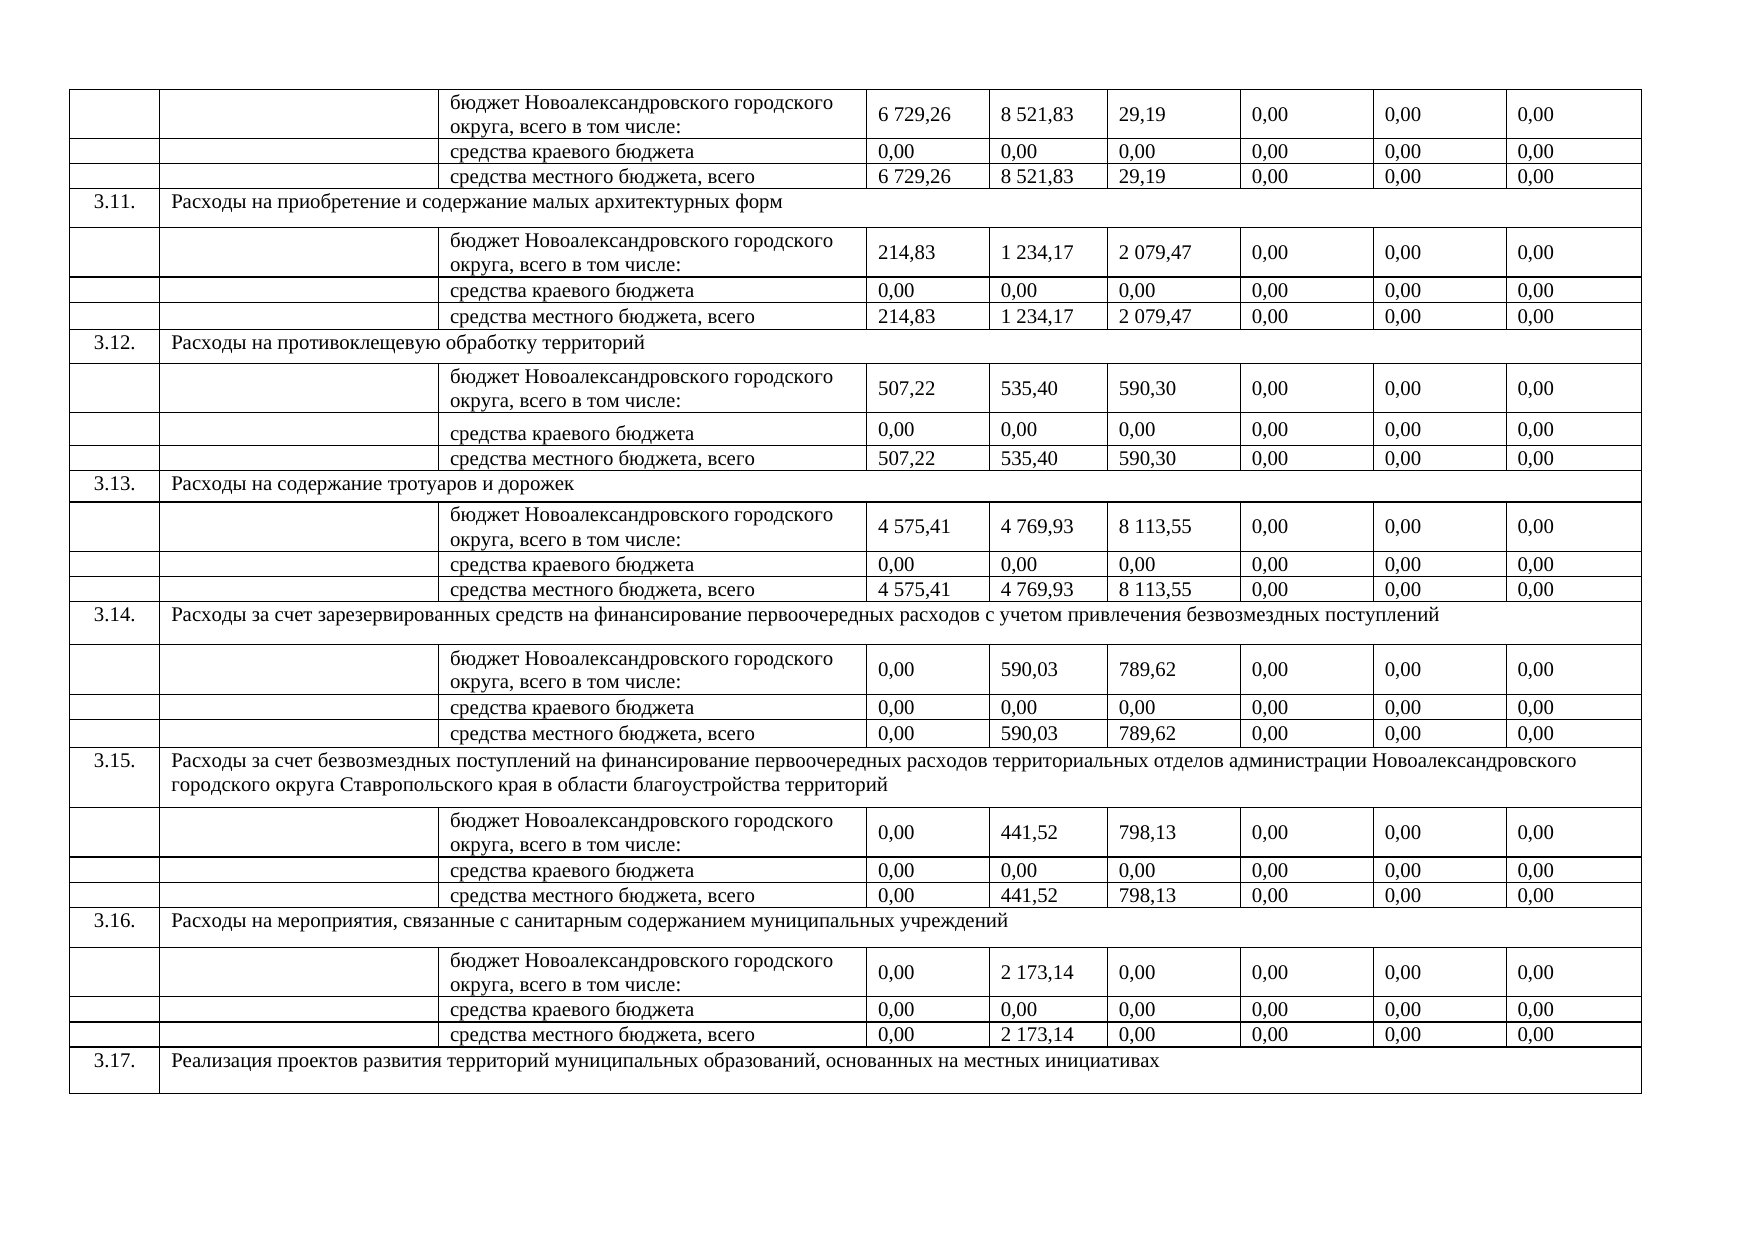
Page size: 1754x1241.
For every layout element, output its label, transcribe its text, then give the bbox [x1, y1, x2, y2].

table_cell 0,00 [1241, 948, 1373, 996]
table_cell 2 173,14 [990, 948, 1107, 996]
table_cell 0,00 [1374, 1023, 1506, 1046]
table_cell [160, 997, 438, 1021]
table_cell 0,00 [1241, 303, 1373, 329]
table_cell 0,00 [1374, 695, 1506, 719]
table_cell [160, 645, 438, 693]
table_cell [70, 808, 159, 856]
table_cell [160, 303, 438, 329]
table_cell 590,03 [990, 645, 1107, 693]
table_cell 1 234,17 [990, 303, 1107, 329]
table_cell средства местного бюджета, всего [439, 883, 866, 907]
table_cell средства краевого бюджета [439, 997, 866, 1021]
table_cell 2 173,14 [990, 1023, 1107, 1046]
table_cell 0,00 [1374, 720, 1506, 747]
table_cell 8 113,55 [1108, 503, 1240, 551]
table_cell 4 769,93 [990, 577, 1107, 601]
table_cell средства краевого бюджета [439, 139, 866, 163]
table_cell [160, 883, 438, 907]
table_cell [70, 720, 159, 747]
table_cell Реализация проектов развития территорий муниципальных образований, основанных на местных инициативах [160, 1048, 1641, 1093]
table_cell 1 234,17 [990, 228, 1107, 276]
table_cell 507,22 [867, 364, 989, 412]
table_cell 0,00 [1507, 695, 1641, 719]
table_cell [160, 446, 438, 470]
table_cell [160, 577, 438, 601]
table_cell [70, 577, 159, 601]
table_cell 0,00 [867, 808, 989, 856]
table_cell средства краевого бюджета [439, 413, 866, 445]
table_cell 6 729,26 [867, 90, 989, 138]
table_cell 789,62 [1108, 720, 1240, 747]
table_cell 0,00 [990, 413, 1107, 445]
table_cell 0,00 [1507, 552, 1641, 576]
table_cell [160, 552, 438, 576]
table_cell 0,00 [1374, 139, 1506, 163]
table_cell [70, 883, 159, 907]
table_cell 0,00 [1374, 413, 1506, 445]
table_cell Расходы на противоклещевую обработку территорий [160, 330, 1641, 363]
table_cell 0,00 [1374, 948, 1506, 996]
table_cell 0,00 [1241, 228, 1373, 276]
table_cell 3.15. [70, 748, 159, 807]
table_cell средства местного бюджета, всего [439, 1023, 866, 1046]
table_cell 0,00 [867, 278, 989, 302]
table_cell 0,00 [1241, 577, 1373, 601]
table_cell 0,00 [1241, 808, 1373, 856]
table_cell 0,00 [1108, 278, 1240, 302]
table_cell Расходы за счет безвозмездных поступлений на финансирование первоочередных расходов территориальных отделов администрации Новоалександровского городского округа Ставропольского края в области благоустройства территорий [160, 748, 1641, 807]
table_cell 0,00 [1108, 1023, 1240, 1046]
table_cell 2 079,47 [1108, 303, 1240, 329]
table_cell средства краевого бюджета [439, 858, 866, 882]
table_cell 0,00 [1507, 303, 1641, 329]
table_cell [70, 645, 159, 693]
table_cell 3.17. [70, 1048, 159, 1093]
table_cell 0,00 [1374, 303, 1506, 329]
table_cell 0,00 [1374, 503, 1506, 551]
table_cell 0,00 [1507, 577, 1641, 601]
table_cell 0,00 [1108, 552, 1240, 576]
table_cell 0,00 [1108, 139, 1240, 163]
table_cell 0,00 [1241, 552, 1373, 576]
table_cell 0,00 [1241, 720, 1373, 747]
table_cell [70, 948, 159, 996]
table_cell [160, 1023, 438, 1046]
table_cell 0,00 [867, 413, 989, 445]
table_cell 0,00 [1374, 164, 1506, 188]
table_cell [439, 90, 866, 138]
table_cell 0,00 [1507, 720, 1641, 747]
table_cell 0,00 [1507, 413, 1641, 445]
table_cell 8 113,55 [1108, 577, 1240, 601]
table_cell средства краевого бюджета [439, 278, 866, 302]
table_cell 0,00 [1507, 503, 1641, 551]
table_cell 3.12. [70, 330, 159, 363]
table_cell 0,00 [1374, 808, 1506, 856]
table_cell 0,00 [867, 720, 989, 747]
table_cell Расходы на содержание тротуаров и дорожек [160, 471, 1641, 501]
table_cell 0,00 [1108, 695, 1240, 719]
table_cell 0,00 [867, 883, 989, 907]
table_cell 0,00 [1241, 1023, 1373, 1046]
table_cell [70, 413, 159, 445]
table_cell 0,00 [1241, 503, 1373, 551]
table_cell 0,00 [1507, 948, 1641, 996]
table_cell [160, 503, 438, 551]
table_cell [160, 228, 438, 276]
table_cell 590,30 [1108, 364, 1240, 412]
table_cell 0,00 [867, 858, 989, 882]
table_cell 0,00 [1241, 997, 1373, 1021]
table_cell 0,00 [1507, 1023, 1641, 1046]
table_cell средства местного бюджета, всего [439, 303, 866, 329]
table_cell 0,00 [867, 552, 989, 576]
table_cell 0,00 [1241, 413, 1373, 445]
table_cell [70, 90, 159, 138]
table_cell 535,40 [990, 446, 1107, 470]
table_cell [70, 695, 159, 719]
table_cell 789,62 [1108, 645, 1240, 693]
table_cell 0,00 [867, 948, 989, 996]
table_cell 0,00 [1108, 858, 1240, 882]
table_cell Расходы на мероприятия, связанные с санитарным содержанием муниципальных учреждений [160, 908, 1641, 947]
table_cell 0,00 [1241, 364, 1373, 412]
table_cell 0,00 [990, 997, 1107, 1021]
table_cell бюджет Новоалександровского городского округа, всего в том числе: [439, 503, 866, 551]
table_cell [70, 139, 159, 163]
table_cell 0,00 [990, 278, 1107, 302]
table_cell 0,00 [1374, 278, 1506, 302]
table_cell 441,52 [990, 808, 1107, 856]
table_cell 0,00 [1507, 164, 1641, 188]
table_cell [70, 858, 159, 882]
table_cell 4 575,41 [867, 503, 989, 551]
table_cell 798,13 [1108, 883, 1240, 907]
table_cell 0,00 [990, 552, 1107, 576]
table_cell 2 079,47 [1108, 228, 1240, 276]
table_cell 0,00 [1374, 552, 1506, 576]
table_cell 0,00 [1507, 278, 1641, 302]
table_cell 29,19 [1108, 90, 1240, 138]
table_cell 0,00 [1374, 997, 1506, 1021]
table_cell средства местного бюджета, всего [439, 446, 866, 470]
table_cell 29,19 [1108, 164, 1240, 188]
table_cell 0,00 [1507, 139, 1641, 163]
table_cell [160, 808, 438, 856]
table_cell 0,00 [1241, 446, 1373, 470]
table_cell [70, 552, 159, 576]
table_cell [70, 278, 159, 302]
table_cell 0,00 [990, 695, 1107, 719]
table_cell [160, 413, 438, 445]
table_cell 0,00 [1507, 364, 1641, 412]
table_cell 0,00 [1374, 446, 1506, 470]
table_cell средства местного бюджета, всего [439, 577, 866, 601]
table_cell [70, 997, 159, 1021]
table_cell 590,03 [990, 720, 1107, 747]
table_cell 0,00 [1374, 645, 1506, 693]
table_cell [160, 948, 438, 996]
table_cell 0,00 [1374, 858, 1506, 882]
table_cell 8 521,83 [990, 164, 1107, 188]
table_cell 0,00 [1374, 577, 1506, 601]
table_cell 0,00 [1507, 997, 1641, 1021]
table_cell 0,00 [867, 1023, 989, 1046]
table_cell 6 729,26 [867, 164, 989, 188]
table_cell [160, 278, 438, 302]
table_cell 0,00 [1374, 883, 1506, 907]
table_cell Расходы на приобретение и содержание малых архитектурных форм [160, 189, 1641, 227]
table_cell 0,00 [1374, 90, 1506, 138]
table_cell бюджет Новоалександровского городского округа, всего в том числе: [439, 948, 866, 996]
table_cell 507,22 [867, 446, 989, 470]
table_cell 590,30 [1108, 446, 1240, 470]
table_cell бюджет Новоалександровского городского округа, всего в том числе: [439, 808, 866, 856]
table_cell 0,00 [1241, 90, 1373, 138]
table_cell 0,00 [1108, 948, 1240, 996]
table_cell 0,00 [1507, 883, 1641, 907]
table_cell [70, 446, 159, 470]
table_cell 0,00 [1507, 90, 1641, 138]
table_cell бюджет Новоалександровского городского округа, всего в том числе: [439, 645, 866, 693]
table_cell бюджет Новоалександровского городского округа, всего в том числе: [439, 364, 866, 412]
table_cell [160, 164, 438, 188]
table_cell [160, 720, 438, 747]
table_cell [70, 364, 159, 412]
table_cell 0,00 [990, 858, 1107, 882]
table_cell 0,00 [1374, 364, 1506, 412]
table_cell 0,00 [1507, 228, 1641, 276]
table_cell 0,00 [1507, 858, 1641, 882]
table_cell 4 769,93 [990, 503, 1107, 551]
table_cell 0,00 [1241, 139, 1373, 163]
table_cell 0,00 [1108, 413, 1240, 445]
table_cell 3.14. [70, 602, 159, 644]
table_cell 3.13. [70, 471, 159, 501]
table_cell Расходы за счет зарезервированных средств на финансирование первоочередных расходов с учетом привлечения безвозмездных поступлений [160, 602, 1641, 644]
table_cell 4 575,41 [867, 577, 989, 601]
table_cell 0,00 [867, 645, 989, 693]
table_cell средства краевого бюджета [439, 695, 866, 719]
table_cell 214,83 [867, 303, 989, 329]
table_cell 798,13 [1108, 808, 1240, 856]
table_cell 0,00 [1241, 883, 1373, 907]
table_cell [70, 303, 159, 329]
table_cell [70, 164, 159, 188]
table_cell [160, 90, 438, 138]
table_cell 0,00 [1241, 858, 1373, 882]
table_cell средства местного бюджета, всего [439, 720, 866, 747]
table_cell 0,00 [1241, 278, 1373, 302]
table_cell 0,00 [867, 997, 989, 1021]
table_cell [70, 1023, 159, 1046]
table_cell 0,00 [1374, 228, 1506, 276]
table_cell 214,83 [867, 228, 989, 276]
table_cell 0,00 [1241, 164, 1373, 188]
table_cell 0,00 [1241, 645, 1373, 693]
table_cell 0,00 [1507, 446, 1641, 470]
table_cell 0,00 [867, 695, 989, 719]
table_cell 3.16. [70, 908, 159, 947]
table_cell [160, 364, 438, 412]
table_cell 441,52 [990, 883, 1107, 907]
table_cell 535,40 [990, 364, 1107, 412]
table_cell [70, 228, 159, 276]
table_cell [160, 858, 438, 882]
table_cell [160, 695, 438, 719]
table_cell 8 521,83 [990, 90, 1107, 138]
table_cell средства местного бюджета, всего [439, 164, 866, 188]
table_cell 0,00 [867, 139, 989, 163]
table_cell 0,00 [1108, 997, 1240, 1021]
table_cell 0,00 [1507, 645, 1641, 693]
table_cell средства краевого бюджета [439, 552, 866, 576]
table_cell [160, 139, 438, 163]
table_cell бюджет Новоалександровского городского округа, всего в том числе: [439, 228, 866, 276]
table_cell 3.11. [70, 189, 159, 227]
table_cell 0,00 [1241, 695, 1373, 719]
table_cell 0,00 [1507, 808, 1641, 856]
table_cell [70, 503, 159, 551]
table_cell 0,00 [990, 139, 1107, 163]
